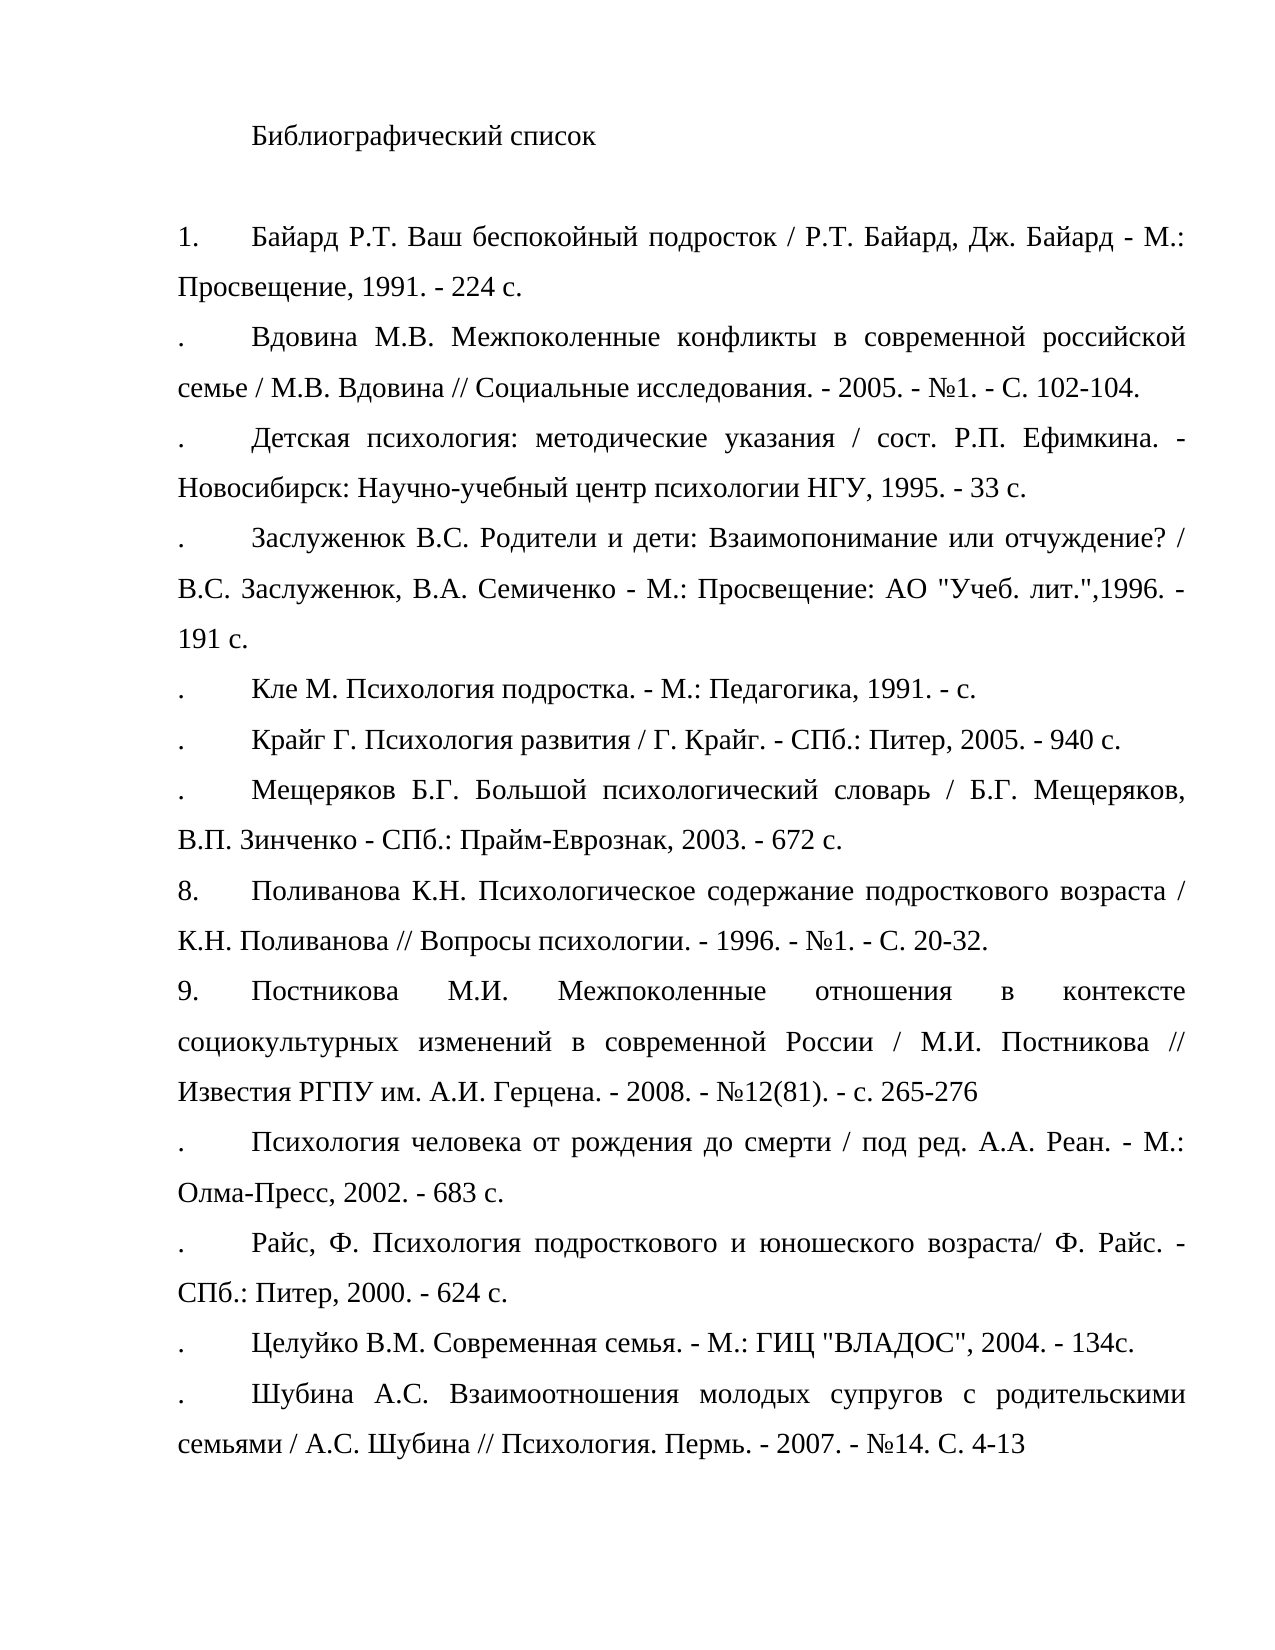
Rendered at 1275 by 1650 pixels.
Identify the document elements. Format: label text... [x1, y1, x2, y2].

text . Крайг Г. Психология развития / Г. Крайг. - СПб.: Питер, 2005. - 940 с. [177, 722, 1186, 755]
text . Вдовина М.В. Межпоколенные конфликты в современной российской семье / М.В. Вдовина // Социальные исследования. - 2005. - №1. - С. 102-104. [177, 319, 1186, 403]
text . Психология человека от рождения до смерти / под ред. А.А. Реан. - М.: Олма-Пресс, 2002. - 683 с. [177, 1124, 1186, 1208]
text 1. Байард Р.Т. Ваш беспокойный подросток / Р.Т. Байард, Дж. Байард - М.: Просвещение, 1991. - 224 с. [177, 219, 1186, 303]
text Библиографический список [177, 118, 1186, 152]
text . Кле М. Психология подростка. - М.: Педагогика, 1991. - с. [177, 672, 1186, 705]
text . Целуйко В.М. Современная семья. - М.: ГИЦ "ВЛАДОС", 2004. - 134с. [177, 1326, 1186, 1359]
text . Райс, Ф. Психология подросткового и юношеского возраста/ Ф. Райс. - СПб.: Питер, 2000. - 624 с. [177, 1225, 1186, 1309]
text . Мещеряков Б.Г. Большой психологический словарь / Б.Г. Мещеряков, В.П. Зинченко - СПб.: Прайм-Еврознак, 2003. - 672 с. [177, 772, 1186, 856]
text . Детская психология: методические указания / сост. Р.П. Ефимкина. - Новосибирск: Научно-учебный центр психологии НГУ, 1995. - 33 с. [177, 420, 1186, 504]
text 8. Поливанова К.Н. Психологическое содержание подросткового возраста / К.Н. Поливанова // Вопросы психологии. - 1996. - №1. - С. 20-32. [177, 873, 1186, 957]
text 9. Постникова М.И. Межпоколенные отношения в контексте социокультурных изменений в современной России / М.И. Постникова // Известия РГПУ им. А.И. Герцена. - 2008. - №12(81). - с. 265-276 [177, 973, 1186, 1108]
text . Шубина А.С. Взаимоотношения молодых супругов с родительскими семьями / А.С. Шубина // Психология. Пермь. - 2007. - №14. С. 4-13 [177, 1376, 1186, 1460]
text . Заслуженюк В.С. Родители и дети: Взаимопонимание или отчуждение? / В.С. Заслуженюк, В.А. Семиченко - М.: Просвещение: АО "Учеб. лит.",1996. - 191 с. [177, 521, 1186, 655]
